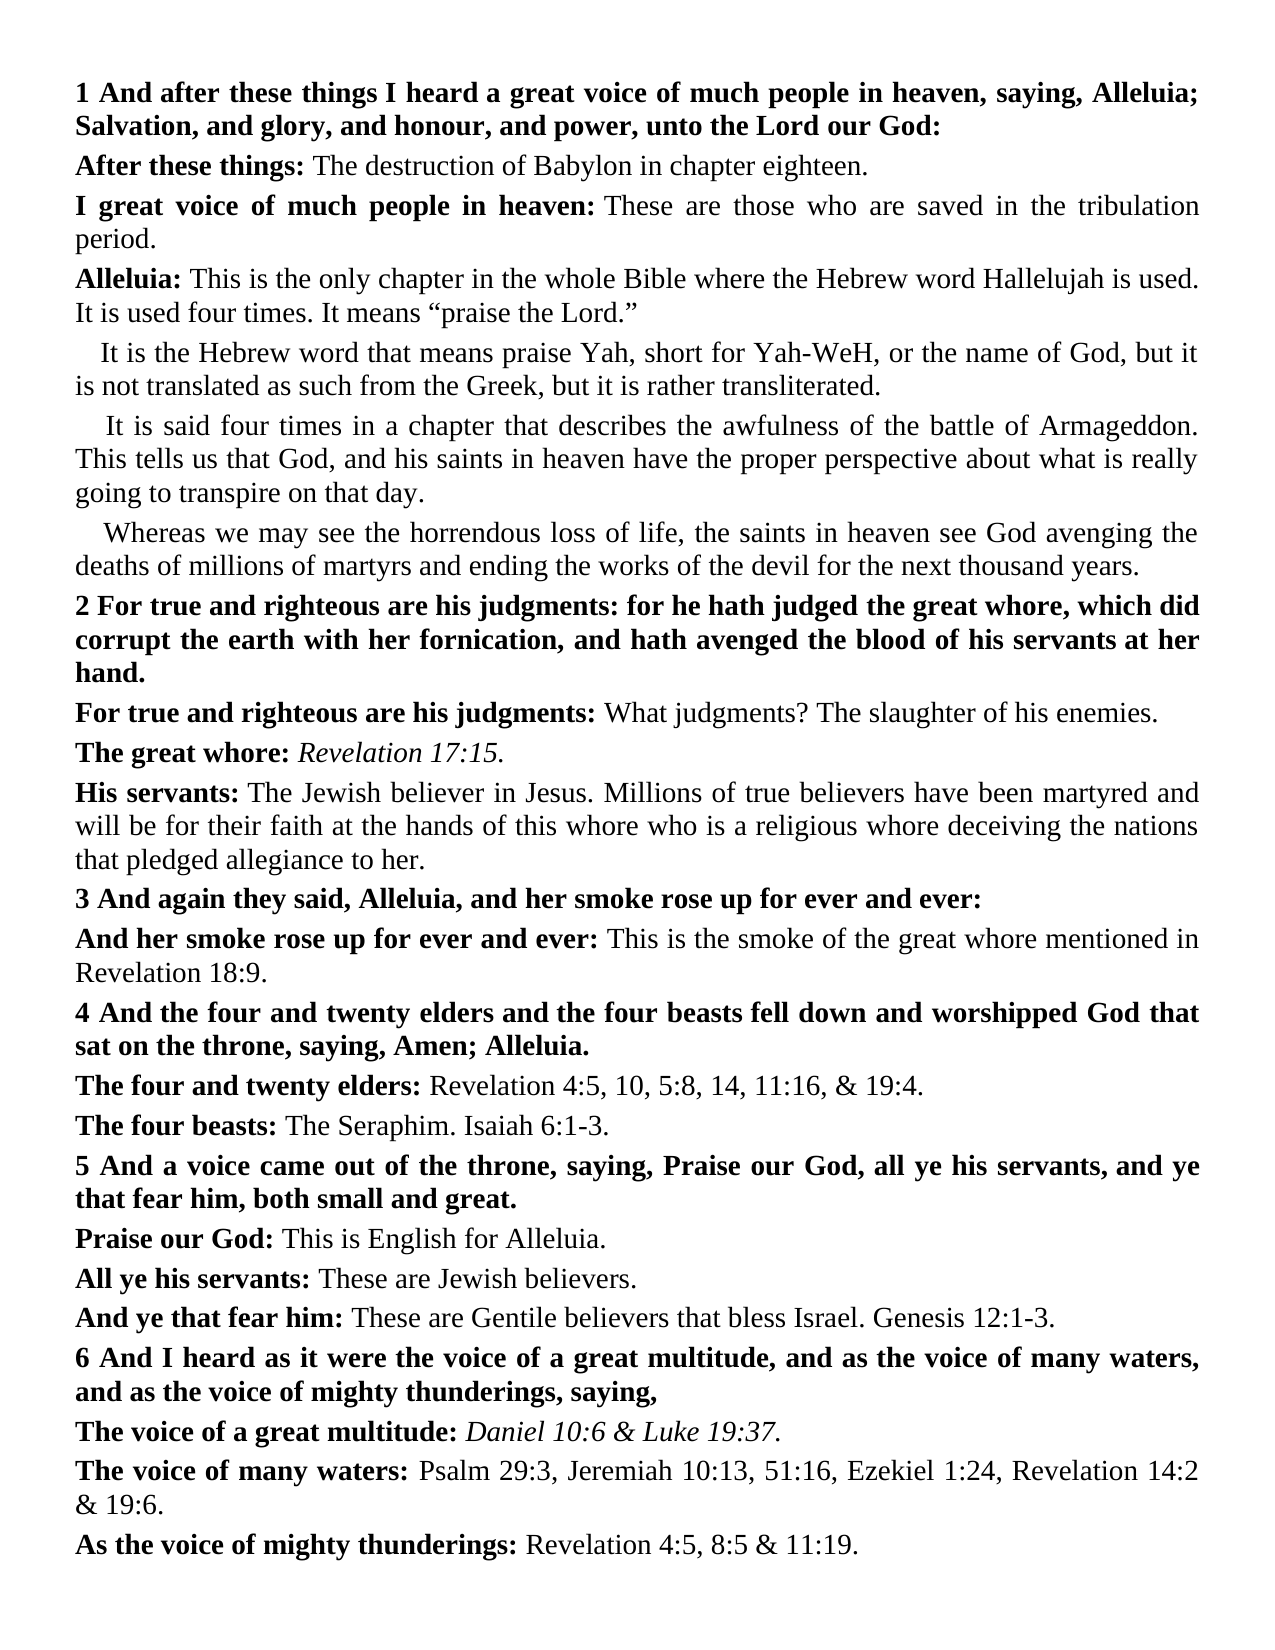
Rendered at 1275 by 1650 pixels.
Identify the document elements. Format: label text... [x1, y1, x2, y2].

text 1 And after these things I heard a great voice of much people in heaven, saying, Alleluia; Salvation, and glory, and honour, and power, unto the Lord our God: [75, 75, 1200, 142]
text It is the Hebrew word that means praise Yah, short for Yah-WeH, or the name of God, but it is not translated as such from the Greek, but it is rather transliterated. [75, 335, 1200, 402]
text 2 For true and righteous are his judgments: for he hath judged the great whore, which did corrupt the earth with her fornication, and hath avenged the blood of his servants at her hand. [75, 588, 1200, 689]
text The great whore: Revelation 17:15. [75, 735, 1200, 768]
text And ye that fear him: These are Gentile believers that bless Israel. Genesis 12:1-3. [75, 1301, 1200, 1334]
text Alleluia: This is the only chapter in the whole Bible where the Hebrew word Hallelujah is used. It is used four times. It means “praise the Lord.” [75, 261, 1200, 328]
text 3 And again they said, Alleluia, and her smoke rose up for ever and ever: [75, 882, 1200, 915]
text After these things: The destruction of Babylon in chapter eighteen. [75, 148, 1200, 182]
text The voice of a great multitude: Daniel 10:6 & Luke 19:37. [75, 1414, 1200, 1447]
text Praise our God: This is English for Alleluia. [75, 1221, 1200, 1254]
text His servants: The Jewish believer in Jesus. Millions of true believers have been martyred and will be for their faith at the hands of this whore who is a religious whore deceiving the nations that pledged allegiance to her. [75, 775, 1200, 875]
text The four and twenty elders: Revelation 4:5, 10, 5:8, 14, 11:16, & 19:4. [75, 1068, 1200, 1102]
text As the voice of mighty thunderings: Revelation 4:5, 8:5 & 11:19. [75, 1527, 1200, 1560]
text 4 And the four and twenty elders and the four beasts fell down and worshipped God that sat on the throne, saying, Amen; Alleluia. [75, 995, 1200, 1062]
text All ye his servants: These are Jewish believers. [75, 1261, 1200, 1294]
text For true and righteous are his judgments: What judgments? The slaughter of his enemies. [75, 695, 1200, 729]
text It is said four times in a chapter that describes the awfulness of the battle of Armageddon. This tells us that God, and his saints in heaven have the proper perspective about what is really going to transpire on that day. [75, 408, 1200, 509]
text I great voice of much people in heaven: These are those who are saved in the tribulation period. [75, 188, 1200, 255]
text The four beasts: The Seraphim. Isaiah 6:1-3. [75, 1108, 1200, 1141]
text 6 And I heard as it were the voice of a great multitude, and as the voice of many waters, and as the voice of mighty thunderings, saying, [75, 1340, 1200, 1407]
text The voice of many waters: Psalm 29:3, Jeremiah 10:13, 51:16, Ezekiel 1:24, Revelation 14:2 & 19:6. [75, 1453, 1200, 1521]
text Whereas we may see the horrendous loss of life, the saints in heaven see God avenging the deaths of millions of martyrs and ending the works of the devil for the next thousand years. [75, 515, 1200, 582]
text 5 And a voice came out of the throne, saying, Praise our God, all ye his servants, and ye that fear him, both small and great. [75, 1148, 1200, 1215]
text And her smoke rose up for ever and ever: This is the smoke of the great whore mentioned in Revelation 18:9. [75, 921, 1200, 988]
